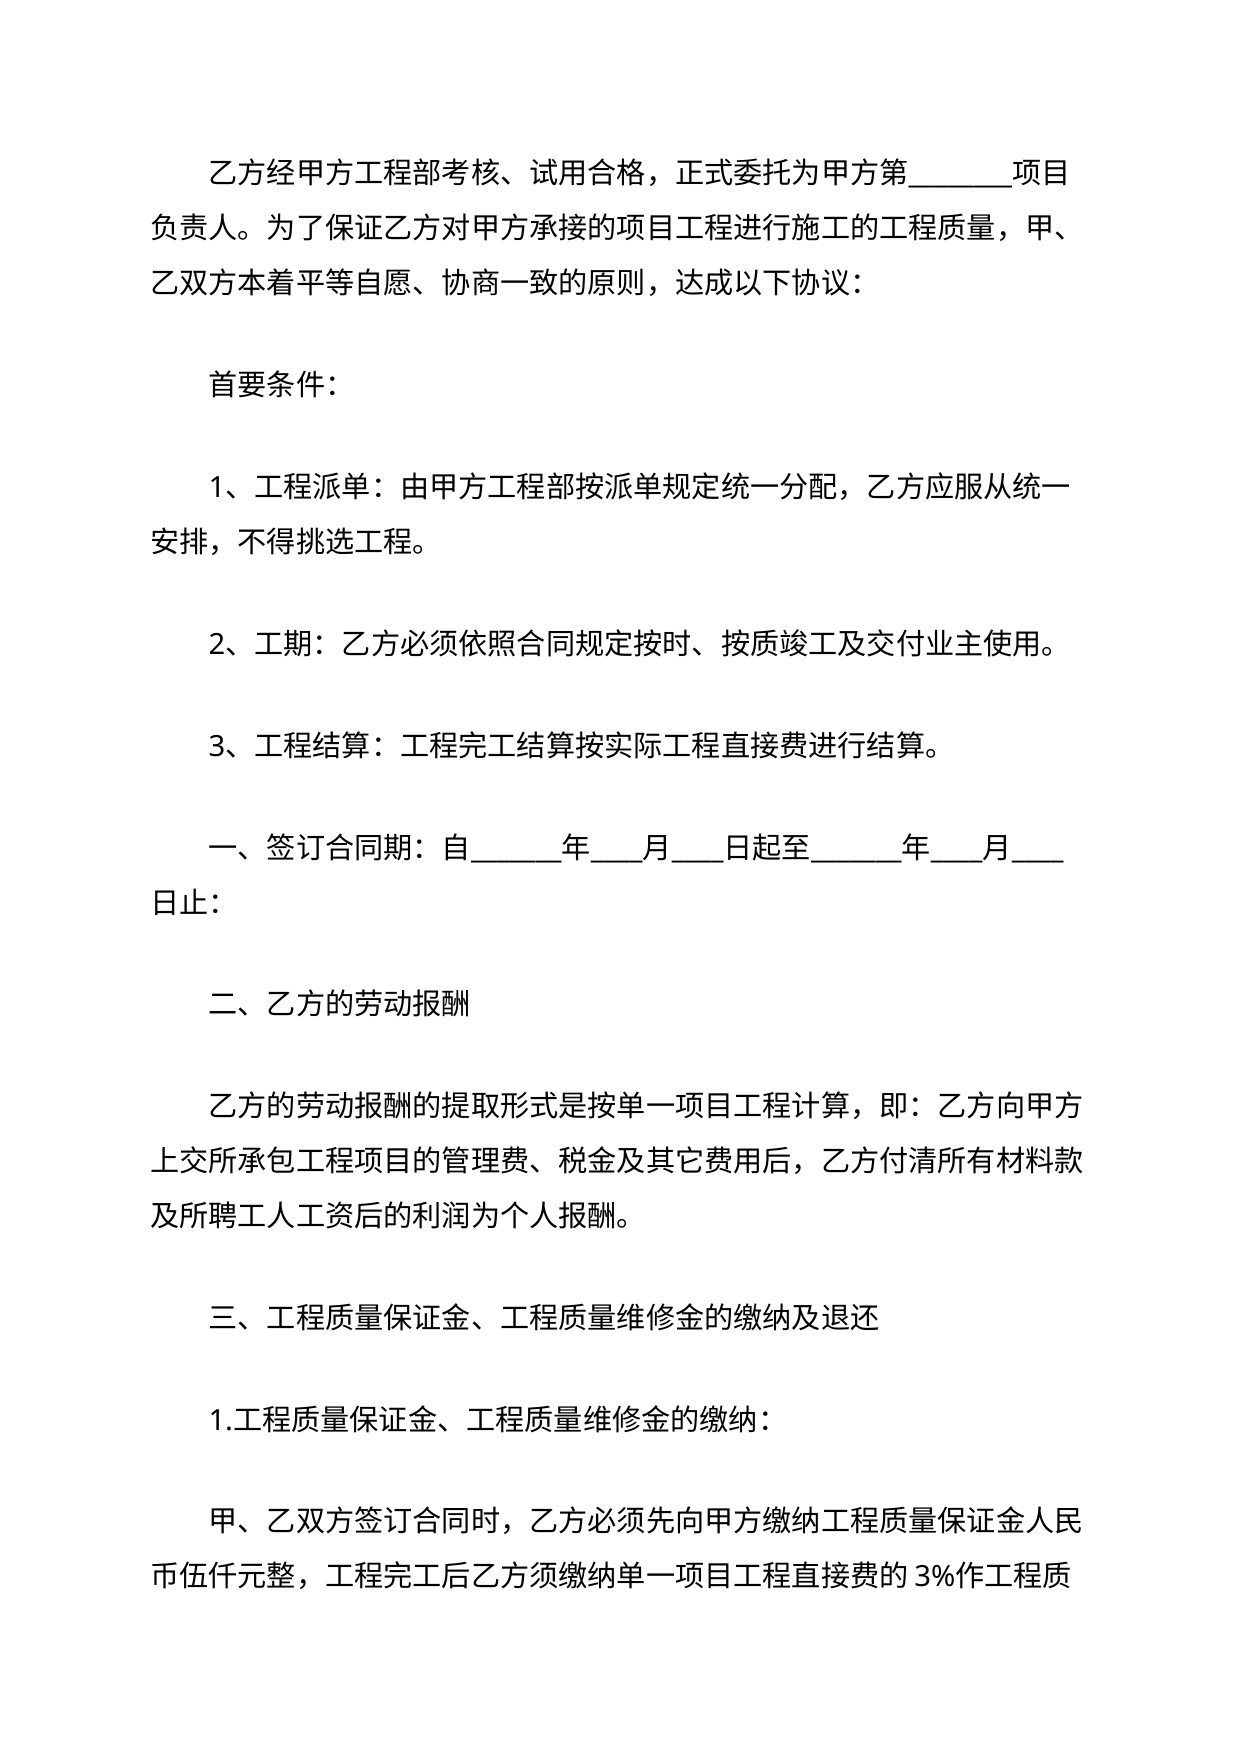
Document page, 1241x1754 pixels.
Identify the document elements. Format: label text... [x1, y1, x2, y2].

text 2、工期：乙方必须依照合同规定按时、按质竣工及交付业主使用。 [150, 620, 1090, 663]
text 首要条件： [150, 362, 1090, 404]
text 乙方经甲方工程部考核、试用合格，正式委托为甲方第________项目负责人。为了保证乙方对甲方承接的项目工程进行施工的工程质量，甲、乙双方本着平等自愿、协商一致的原则，达成以下协议： [150, 150, 1090, 302]
text 1.工程质量保证金、工程质量维修金的缴纳： [150, 1396, 1090, 1438]
text 1、工程派单：由甲方工程部按派单规定统一分配，乙方应服从统一安排，不得挑选工程。 [150, 463, 1090, 561]
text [150, 1498, 1090, 1595]
text 乙方的劳动报酬的提取形式是按单一项目工程计算，即：乙方向甲方上交所承包工程项目的管理费、税金及其它费用后，乙方付清所有材料款及所聘工人工资后的利润为个人报酬。 [150, 1083, 1090, 1235]
text 二、乙方的劳动报酬 [150, 981, 1090, 1023]
text 一、签订合同期：自_______年____月____日起至_______年____月____日止： [150, 824, 1090, 921]
text 3、工程结算：工程完工结算按实际工程直接费进行结算。 [150, 722, 1090, 764]
text 三、工程质量保证金、工程质量维修金的缴纳及退还 [150, 1294, 1090, 1337]
